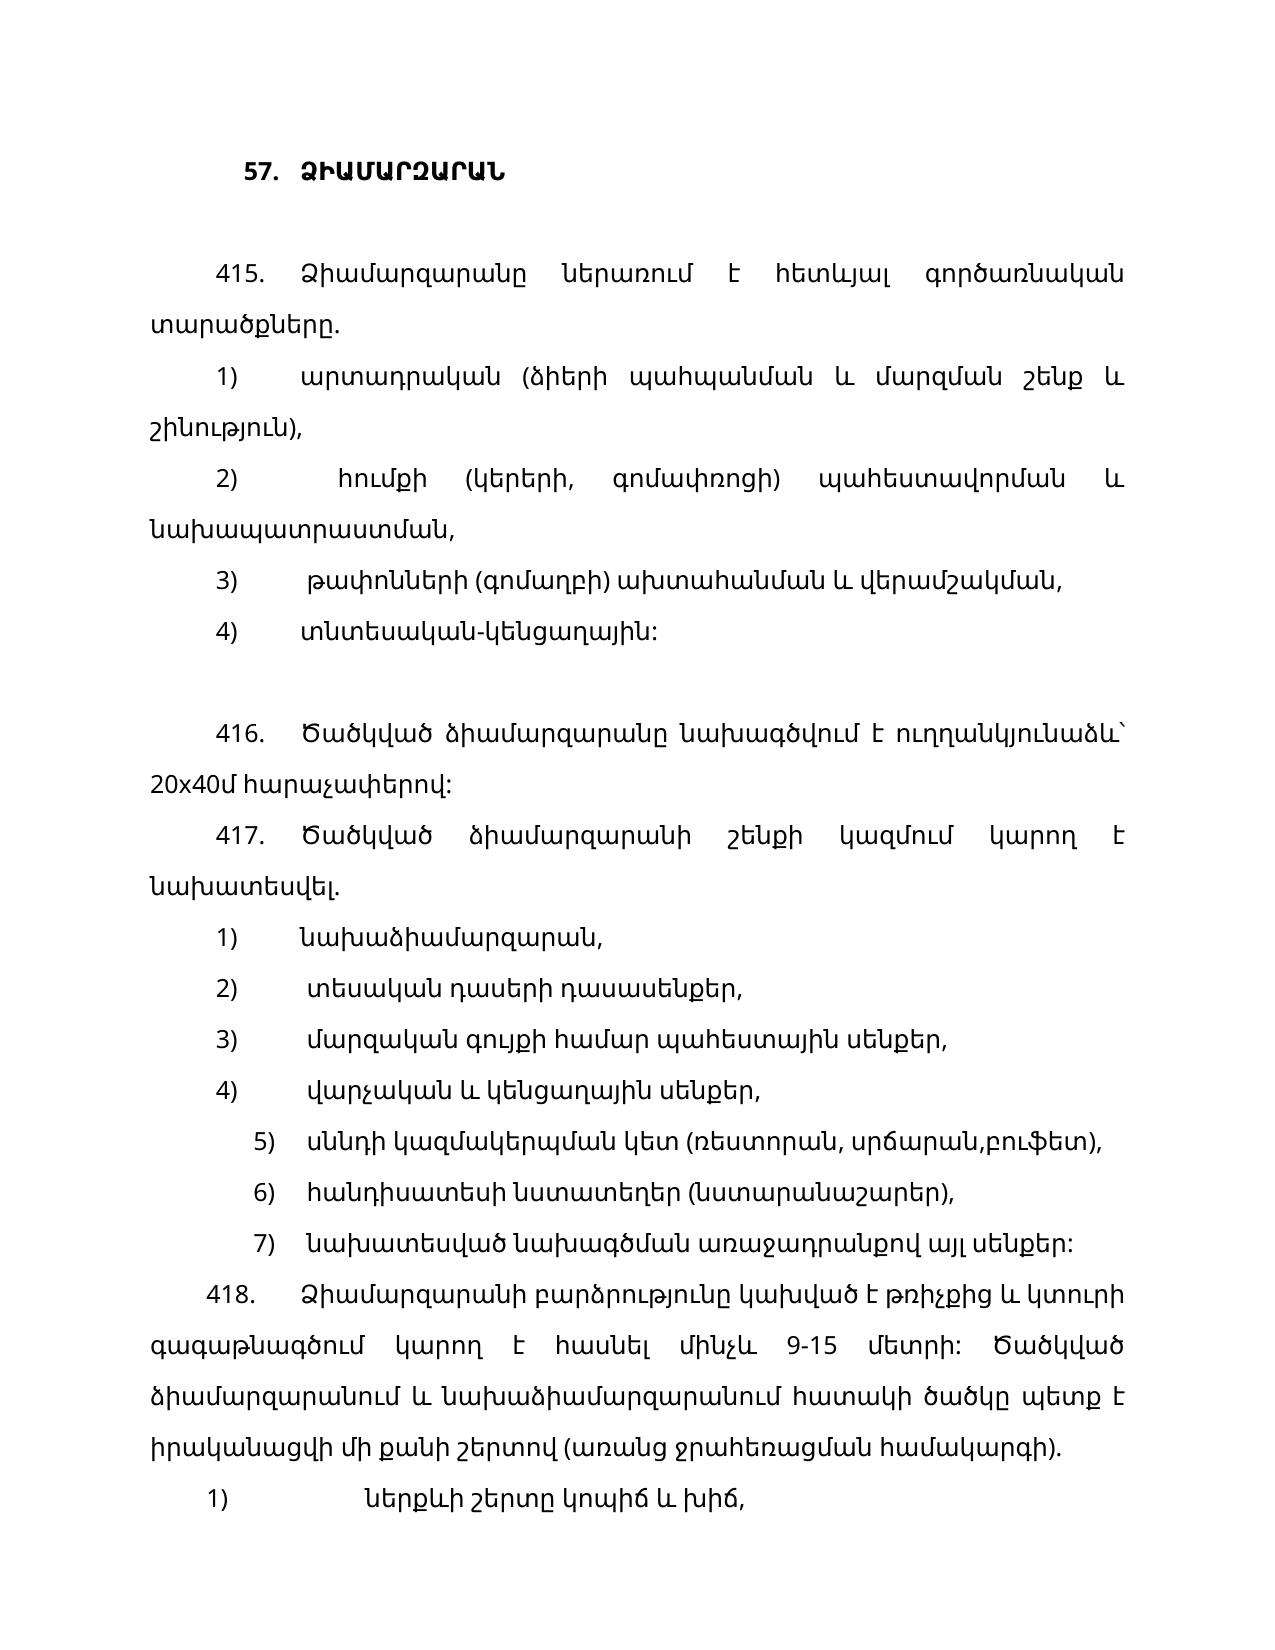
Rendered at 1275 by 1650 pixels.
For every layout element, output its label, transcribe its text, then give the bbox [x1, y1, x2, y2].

list ՁԻԱՄԱՐԶԱՐԱՆ [150, 154, 1125, 188]
list նախաձիամարզարան, [150, 920, 1125, 954]
list ներքևի շերտը կոպիճ և խիճ, [150, 1481, 1125, 1515]
list թափոնների (գոմաղբի) ախտահանման և վերամշակման, [150, 562, 1125, 596]
list տեսական դասերի դասասենքեր, [150, 971, 1125, 1005]
list Ձիամարզարանի բարձրությունը կախված է թռիչքից և կտուրի գագաթնագծում կարող է հասնել մինչև 9-15 մետրի: Ծածկված ձիամարզարանում և նախաձիամարզարանում հատակի ծածկը պետք է իրականացվի մի քանի շերտով (առանց ջրահեռացման համակարգի). [150, 1277, 1125, 1464]
list հանդիսատեսի նստատեղեր (նստարանաշարեր), [150, 1175, 1125, 1209]
list Ծածկված ձիամարզարանը նախագծվում է ուղղանկյունաձև՝ 20x40մ հարաչափերով: [150, 716, 1125, 801]
list սննդի կազմակերպման կետ (ռեստորան, սրճարան,բուֆետ), [150, 1124, 1125, 1158]
list հումքի (կերերի, գոմափռոցի) պահեստավորման և նախապատրաստման, [150, 460, 1125, 545]
list Ծածկված ձիամարզարանի շենքի կազմում կարող է նախատեսվել. [150, 818, 1125, 903]
list նախատեսված նախագծման առաջադրանքով այլ սենքեր: [150, 1226, 1125, 1260]
list տնտեսական-կենցաղային: [150, 613, 1125, 647]
list մարզական գույքի համար պահեստային սենքեր, [150, 1022, 1125, 1056]
list Ձիամարզարանը ներառում է հետևյալ գործառնական տարածքները. [150, 256, 1125, 341]
list վարչական և կենցաղային սենքեր, [150, 1073, 1125, 1107]
list արտադրական (ձիերի պահպանման և մարզման շենք և շինություն), [150, 358, 1125, 443]
